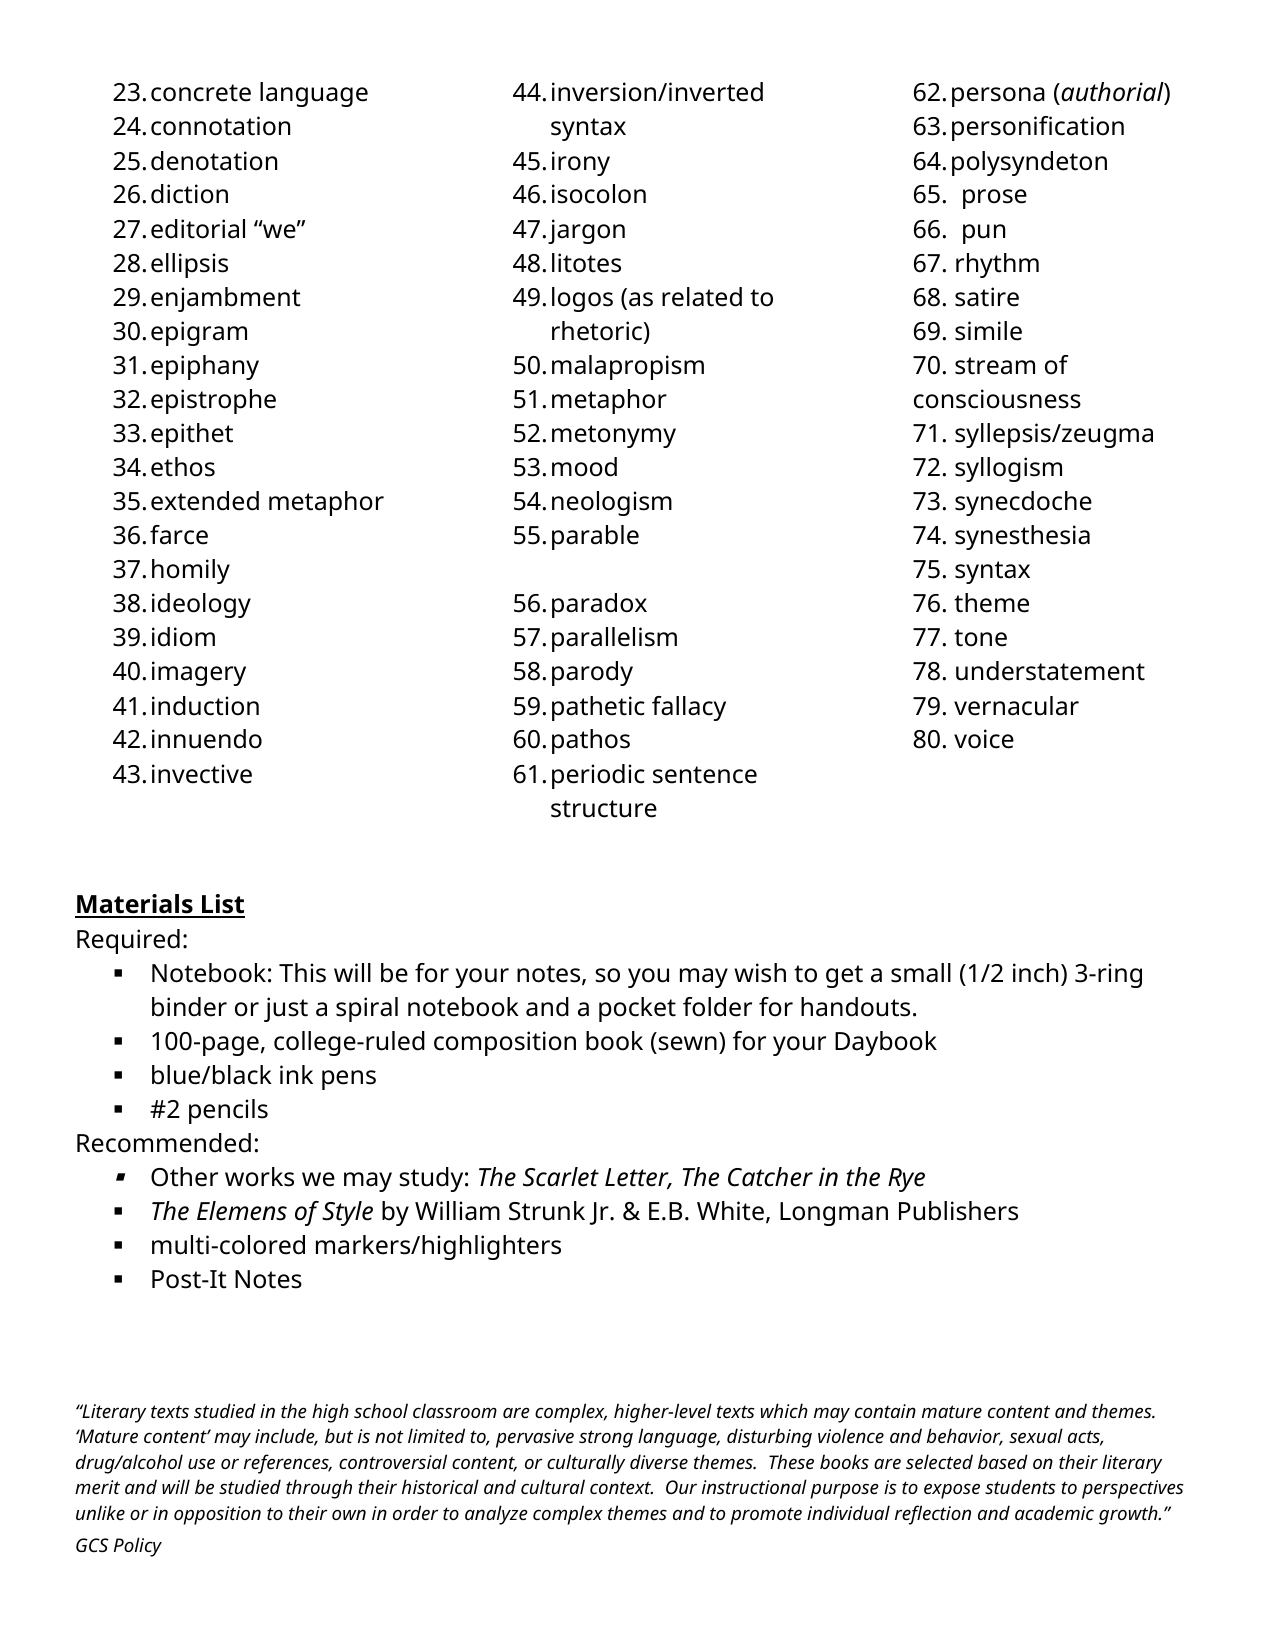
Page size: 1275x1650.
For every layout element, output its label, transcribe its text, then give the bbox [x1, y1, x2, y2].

list polysyndeton [912, 143, 1200, 177]
subtitle 80. voice [875, 722, 1200, 756]
list denotation [112, 143, 400, 177]
list metonymy [512, 416, 800, 450]
list invective [112, 756, 400, 790]
list metaphor [512, 382, 800, 416]
list malapropism [512, 347, 800, 382]
text 72. syllogism [912, 450, 1200, 484]
list mood [512, 450, 800, 484]
list editorial “we” [112, 211, 400, 245]
list jargon [512, 211, 800, 245]
list litotes [512, 245, 800, 279]
list isocolon [512, 177, 800, 211]
list neologism [512, 484, 800, 518]
list irony [512, 143, 800, 177]
list farce [112, 518, 400, 552]
list induction [112, 688, 400, 722]
text 68. satire [912, 279, 1200, 313]
text 73. synecdoche [912, 484, 1200, 518]
list homily [112, 552, 400, 586]
list diction [112, 177, 400, 211]
text 70. stream of consciousness [912, 347, 1200, 416]
list paradox [512, 586, 800, 620]
list multi-colored markers/highlighters [112, 1228, 1200, 1262]
text 76. theme [912, 586, 1200, 620]
list concrete language [112, 75, 400, 109]
list epiphany [112, 347, 400, 382]
text 65. prose [912, 177, 1200, 211]
list logos (as related to rhetoric) [512, 279, 800, 347]
list #2 pencils [112, 1092, 1200, 1126]
text Recommended: [75, 1126, 1200, 1160]
text “Literary texts studied in the high school classroom are complex, higher-level texts which may contain mature content and themes. ‘Mature content’ may include, but is not limited to, pervasive strong language, disturbing violence and behavior, sexual acts, drug/alcohol use or references, controversial content, or culturally diverse themes. These books are selected based on their literary merit and will be studied through their historical and cultural context. Our instructional purpose is to expose students to perspectives unlike or in opposition to their own in order to analyze complex themes and to promote individual reflection and academic growth.” GCS Policy [75, 1398, 1200, 1560]
text 79. vernacular [912, 688, 1200, 722]
text 75. syntax [912, 552, 1200, 586]
list extended metaphor [112, 484, 400, 518]
list Post-It Notes [112, 1262, 1200, 1296]
list parable [512, 518, 800, 552]
text 69. simile [912, 313, 1200, 347]
text 66. pun [912, 211, 1200, 245]
list pathetic fallacy [512, 688, 800, 722]
text 74. synesthesia [912, 518, 1200, 552]
list innuendo [112, 722, 400, 756]
text 71. syllepsis/zeugma [912, 416, 1200, 450]
list connotation [112, 109, 400, 143]
subtitle Materials List [75, 887, 1200, 921]
list imagery [112, 654, 400, 688]
list inversion/inverted syntax [512, 75, 800, 143]
list pathos [512, 722, 800, 756]
list epistrophe [112, 382, 400, 416]
list personification [912, 109, 1200, 143]
text 67. rhythm [912, 245, 1200, 279]
list periodic sentence structure [512, 756, 800, 824]
text 78. understatement [912, 654, 1200, 688]
list Other works we may study: The Scarlet Letter, The Catcher in the Rye [112, 1160, 1200, 1194]
list enjambment [112, 279, 400, 313]
list blue/black ink pens [112, 1057, 1200, 1092]
list ethos [112, 450, 400, 484]
list epithet [112, 416, 400, 450]
list persona (authorial) [912, 75, 1200, 109]
list idiom [112, 620, 400, 654]
list epigram [112, 313, 400, 347]
list parody [512, 654, 800, 688]
list ideology [112, 586, 400, 620]
list parallelism [512, 620, 800, 654]
text Required: [75, 921, 1200, 955]
list ellipsis [112, 245, 400, 279]
list 100-page, college-ruled composition book (sewn) for your Daybook [112, 1023, 1200, 1057]
list Notebook: This will be for your notes, so you may wish to get a small (1/2 inch) 3-ring binder or just a spiral notebook and a pocket folder for handouts. [112, 955, 1200, 1023]
text 77. tone [912, 620, 1200, 654]
list The Elemens of Style by William Strunk Jr. & E.B. White, Longman Publishers [112, 1194, 1200, 1228]
